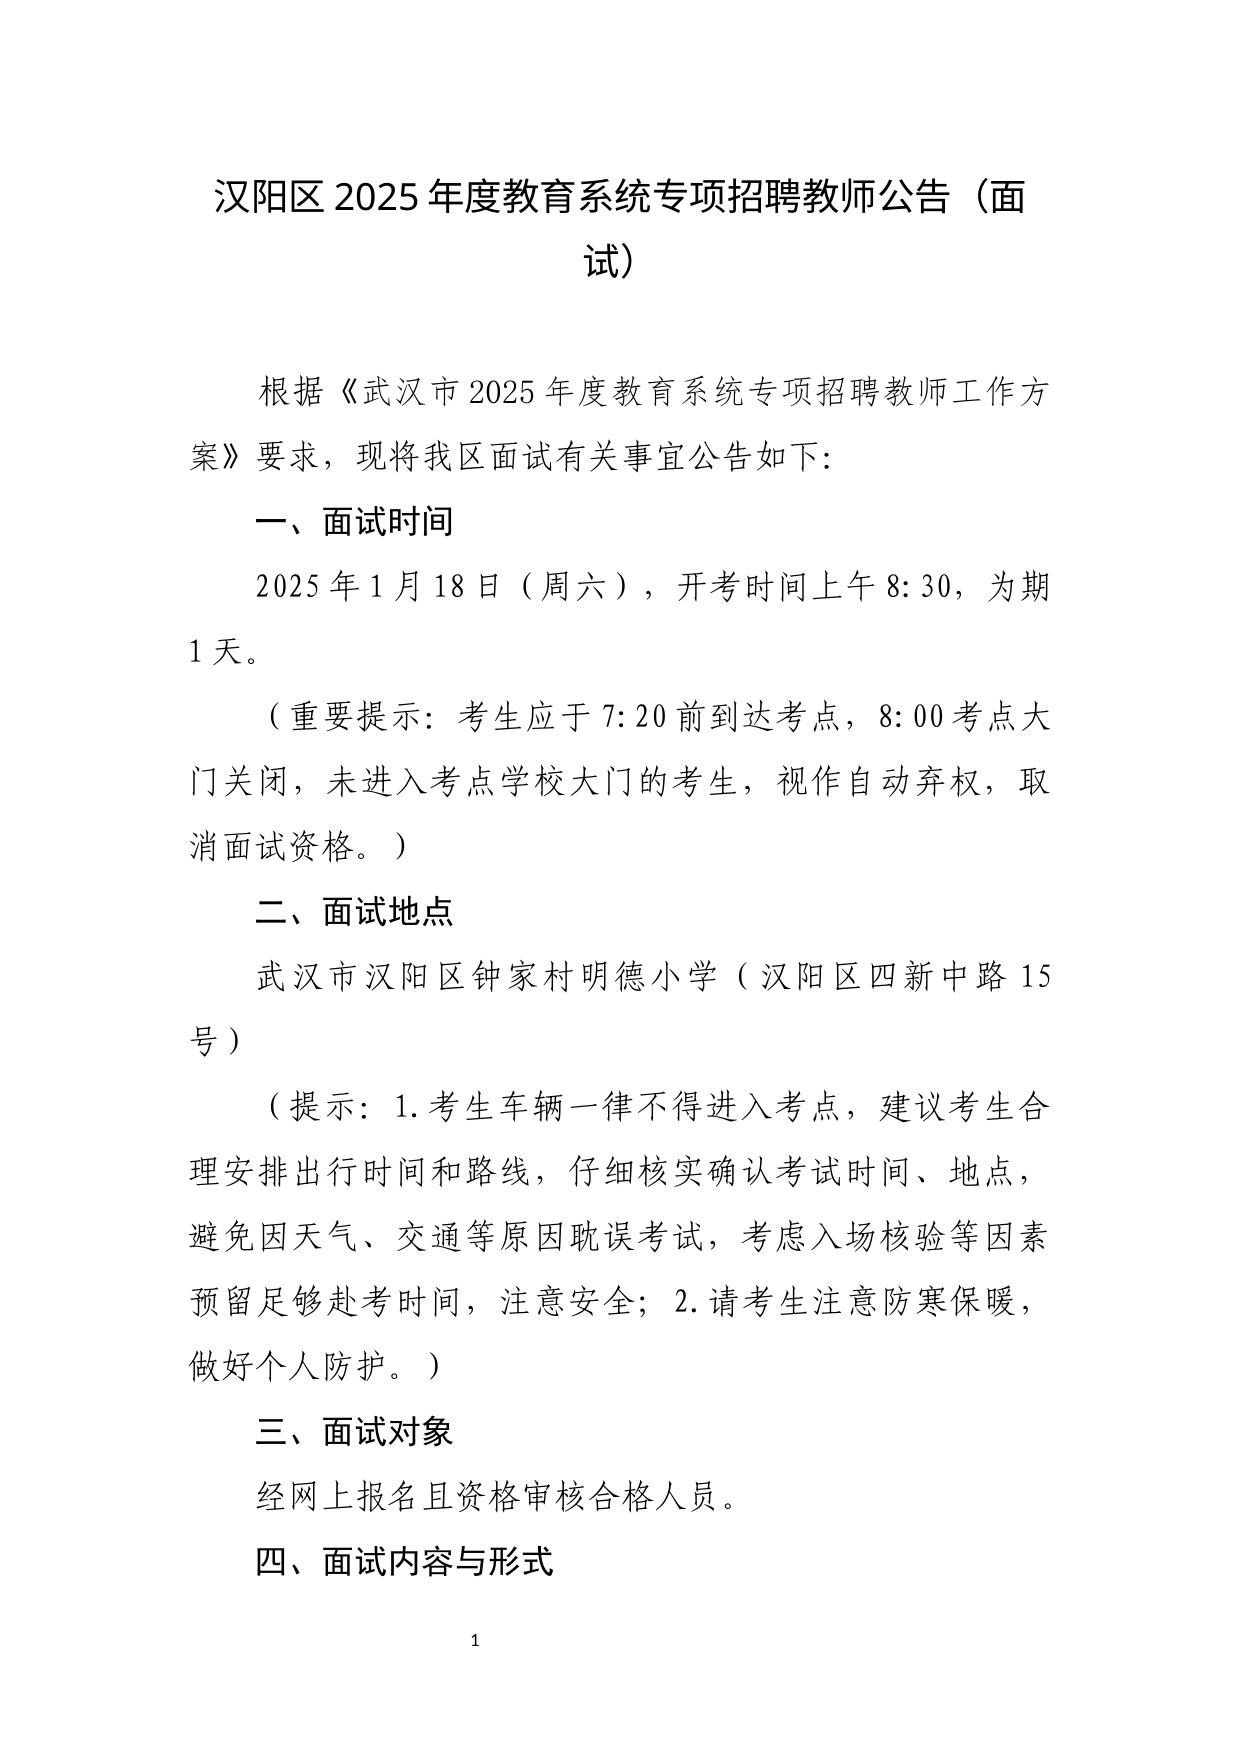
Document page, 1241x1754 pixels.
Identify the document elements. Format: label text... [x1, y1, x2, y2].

text 根据《武汉市2025年度教育系统专项招聘教师工作方案》要求，现将我区面试有关事宜公告如下： [187, 357, 1053, 487]
text 四、面试内容与形式 [187, 1527, 1053, 1592]
text 汉阳区2025年度教育系统专项招聘教师公告（面试） [187, 162, 1053, 292]
text 三、面试对象 [187, 1397, 1053, 1462]
text （提示：1.考生车辆一律不得进入考点，建议考生合理安排出行时间和路线，仔细核实确认考试时间、地点，避免因天气、交通等原因耽误考试，考虑入场核验等因素，预留足够赴考时间，注意安全；2.请考生注意防寒保暖，做好个人防护。） [187, 1072, 1053, 1397]
text 2025年1月18日（周六），开考时间上午8:30，为期1天。 [187, 552, 1053, 682]
text 经网上报名且资格审核合格人员。 [187, 1462, 1053, 1527]
text （重要提示：考生应于7:20前到达考点，8:00考点大门关闭，未进入考点学校大门的考生，视作自动弃权，取消面试资格。） [187, 682, 1053, 877]
text 一、面试时间 [187, 487, 1053, 552]
text 武汉市汉阳区钟家村明德小学（汉阳区四新中路15号） [187, 942, 1053, 1072]
text 二、面试地点 [187, 877, 1053, 942]
